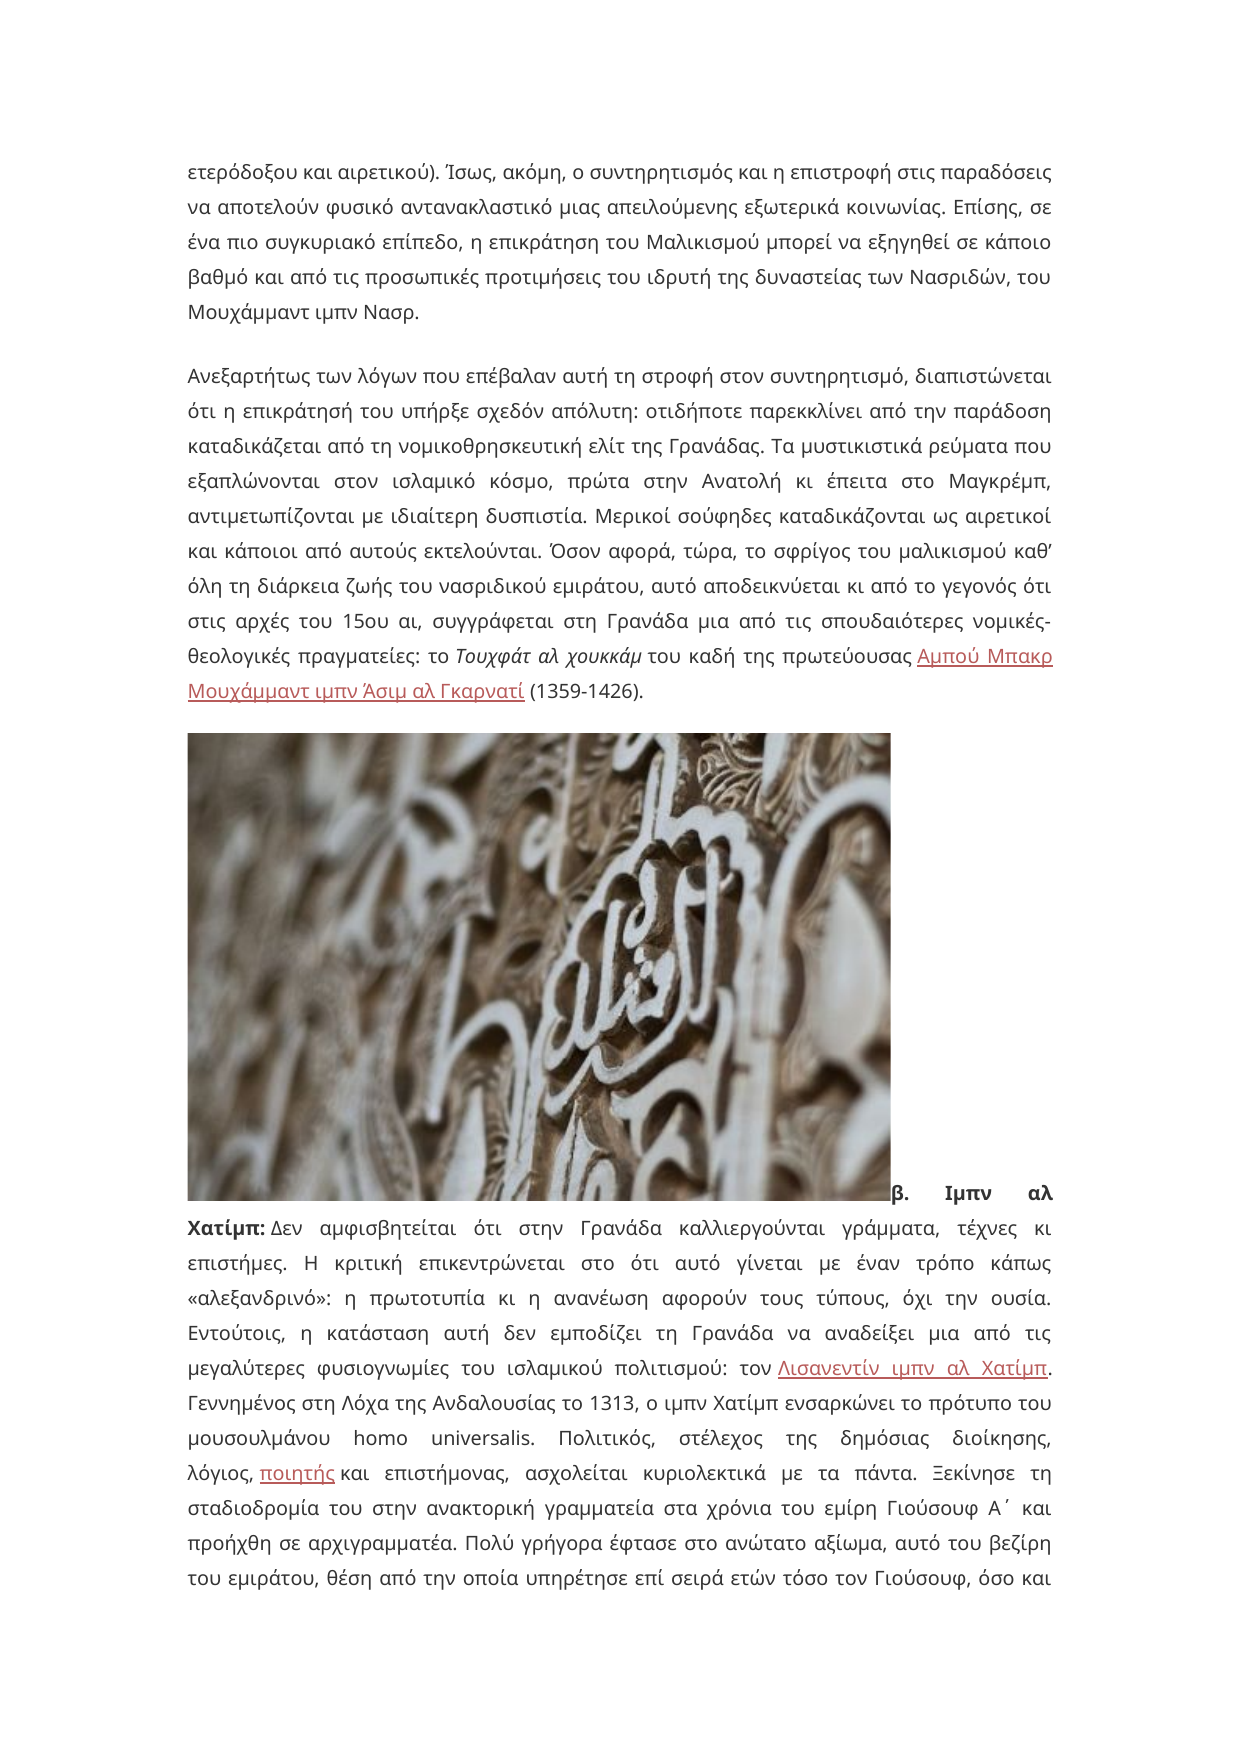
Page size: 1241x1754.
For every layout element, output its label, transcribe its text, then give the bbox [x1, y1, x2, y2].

text Ανεξαρτήτως των λόγων που επέβαλαν αυτή τη στροφή στον συντηρητισμό, διαπιστώνεται ότι η επικράτησή του υπήρξε σχεδόν απόλυτη: οτιδήποτε παρεκκλίνει από την παράδοση καταδικάζεται από τη νομικοθρησκευτική ελίτ της Γρανάδας. Τα μυστικιστικά ρεύματα που εξαπλώνονται στον ισλαμικό κόσμο, πρώτα στην Ανατολή κι έπειτα στο Μαγκρέμπ, αντιμετωπίζονται με ιδιαίτερη δυσπιστία. Μερικοί σούφηδες καταδικάζονται ως αιρετικοί και κάποιοι από αυτούς εκτελούνται. Όσον αφορά, τώρα, το σφρίγος του μαλικισμού καθ’ όλη τη διάρκεια ζωής του νασριδικού εμιράτου, αυτό αποδεικνύεται κι από το γεγονός ότι στις αρχές του 15ου αι, συγγράφεται στη Γρανάδα μια από τις σπουδαιότερες νομικές-θεολογικές πραγματείες: το Τουχφάτ αλ χουκκάμ του καδή της πρωτεύουσας Αμπού Μπακρ Μουχάμμαντ ιμπν Άσιμ αλ Γκαρνατί (1359-1426). [187, 354, 1053, 704]
picture [187, 733, 891, 1201]
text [187, 733, 1053, 1591]
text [187, 150, 1053, 325]
